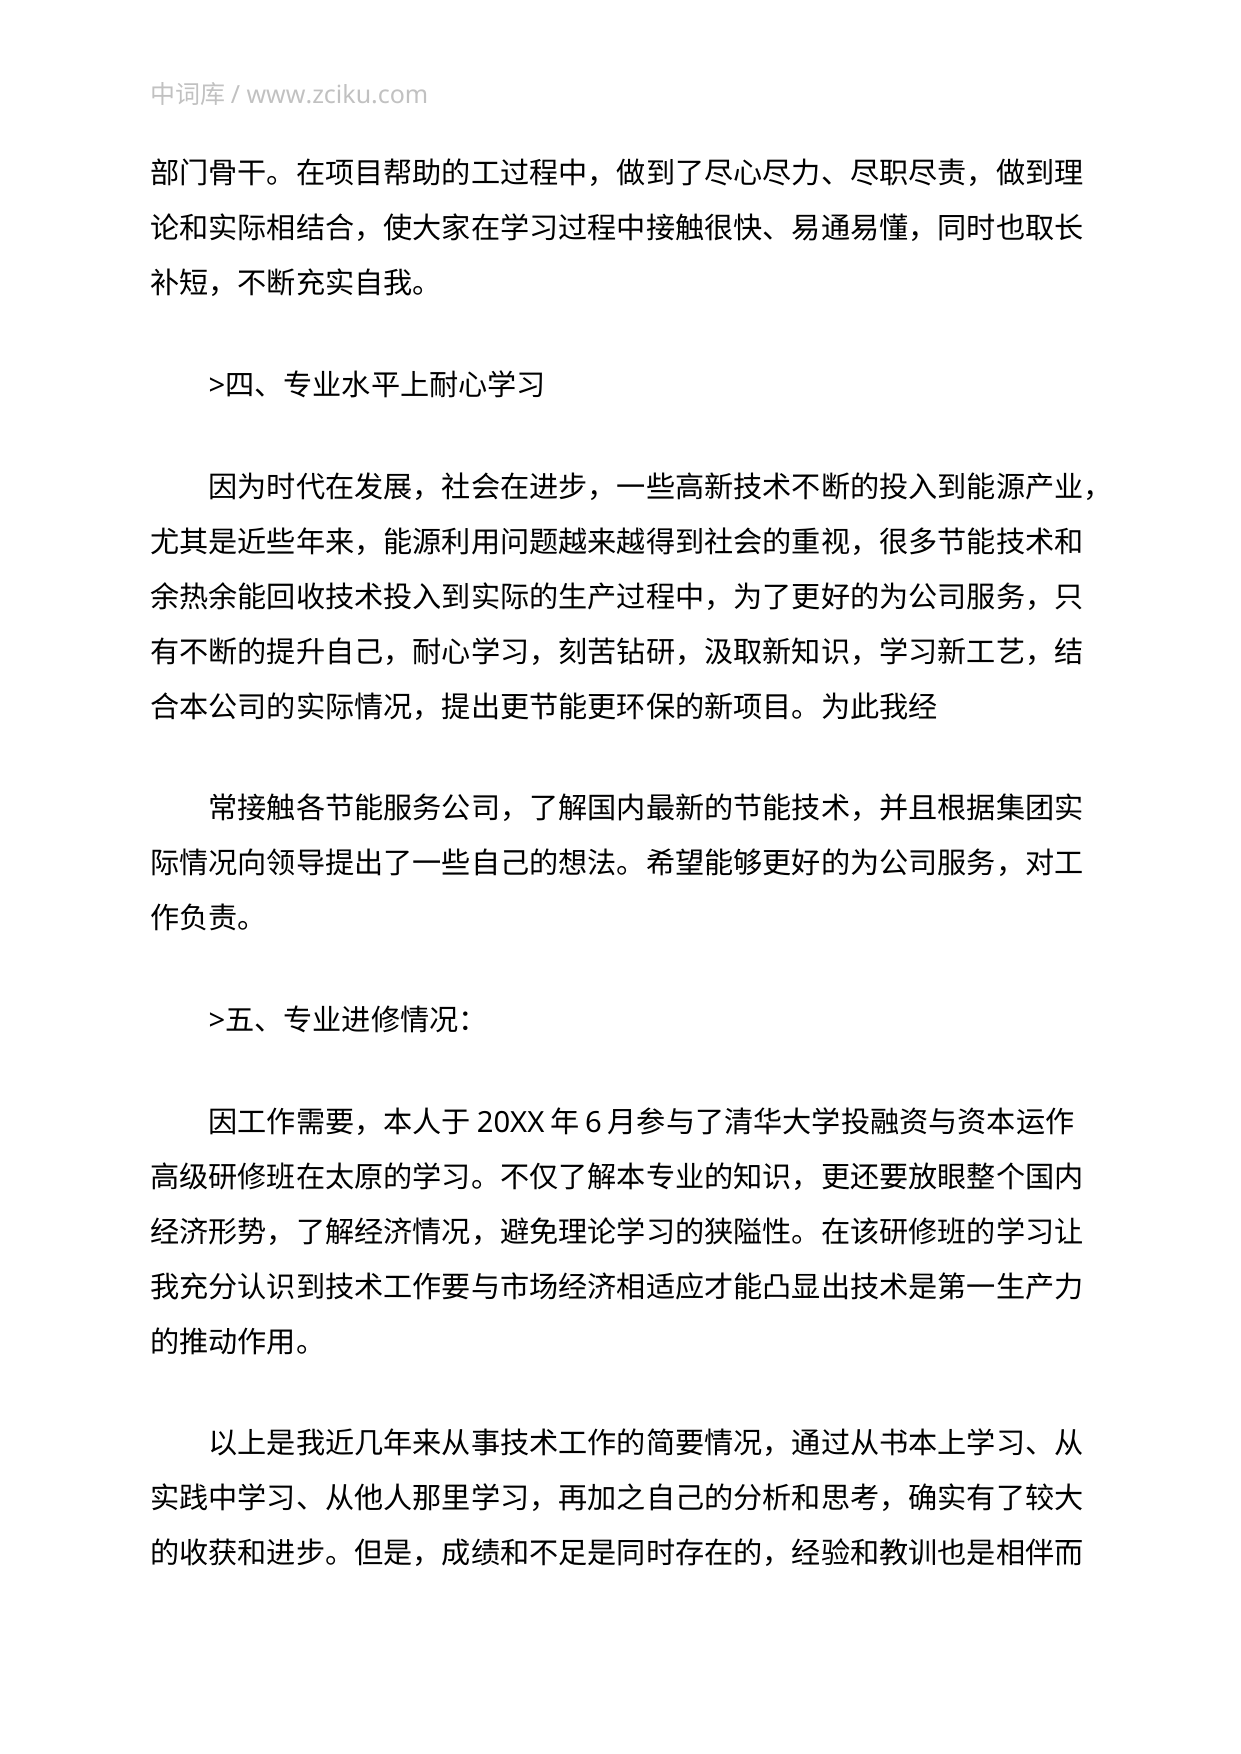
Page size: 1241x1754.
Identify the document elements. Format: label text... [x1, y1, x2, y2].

text >四、专业水平上耐心学习 [150, 362, 1090, 404]
text 常接触各节能服务公司，了解国内最新的节能技术，并且根据集团实际情况向领导提出了一些自己的想法。希望能够更好的为公司服务，对工作负责。 [150, 785, 1090, 937]
text >五、专业进修情况： [150, 996, 1090, 1039]
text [150, 150, 1090, 302]
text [150, 1420, 1090, 1572]
text 因为时代在发展，社会在进步，一些高新技术不断的投入到能源产业，尤其是近些年来，能源利用问题越来越得到社会的重视，很多节能技术和余热余能回收技术投入到实际的生产过程中，为了更好的为公司服务，只有不断的提升自己，耐心学习，刻苦钻研，汲取新知识，学习新工艺，结合本公司的实际情况，提出更节能更环保的新项目。为此我经 [150, 463, 1090, 725]
text 因工作需要，本人于20XX年6月参与了清华大学投融资与资本运作高级研修班在太原的学习。不仅了解本专业的知识，更还要放眼整个国内经济形势，了解经济情况，避免理论学习的狭隘性。在该研修班的学习让我充分认识到技术工作要与市场经济相适应才能凸显出技术是第一生产力的推动作用。 [150, 1098, 1090, 1360]
